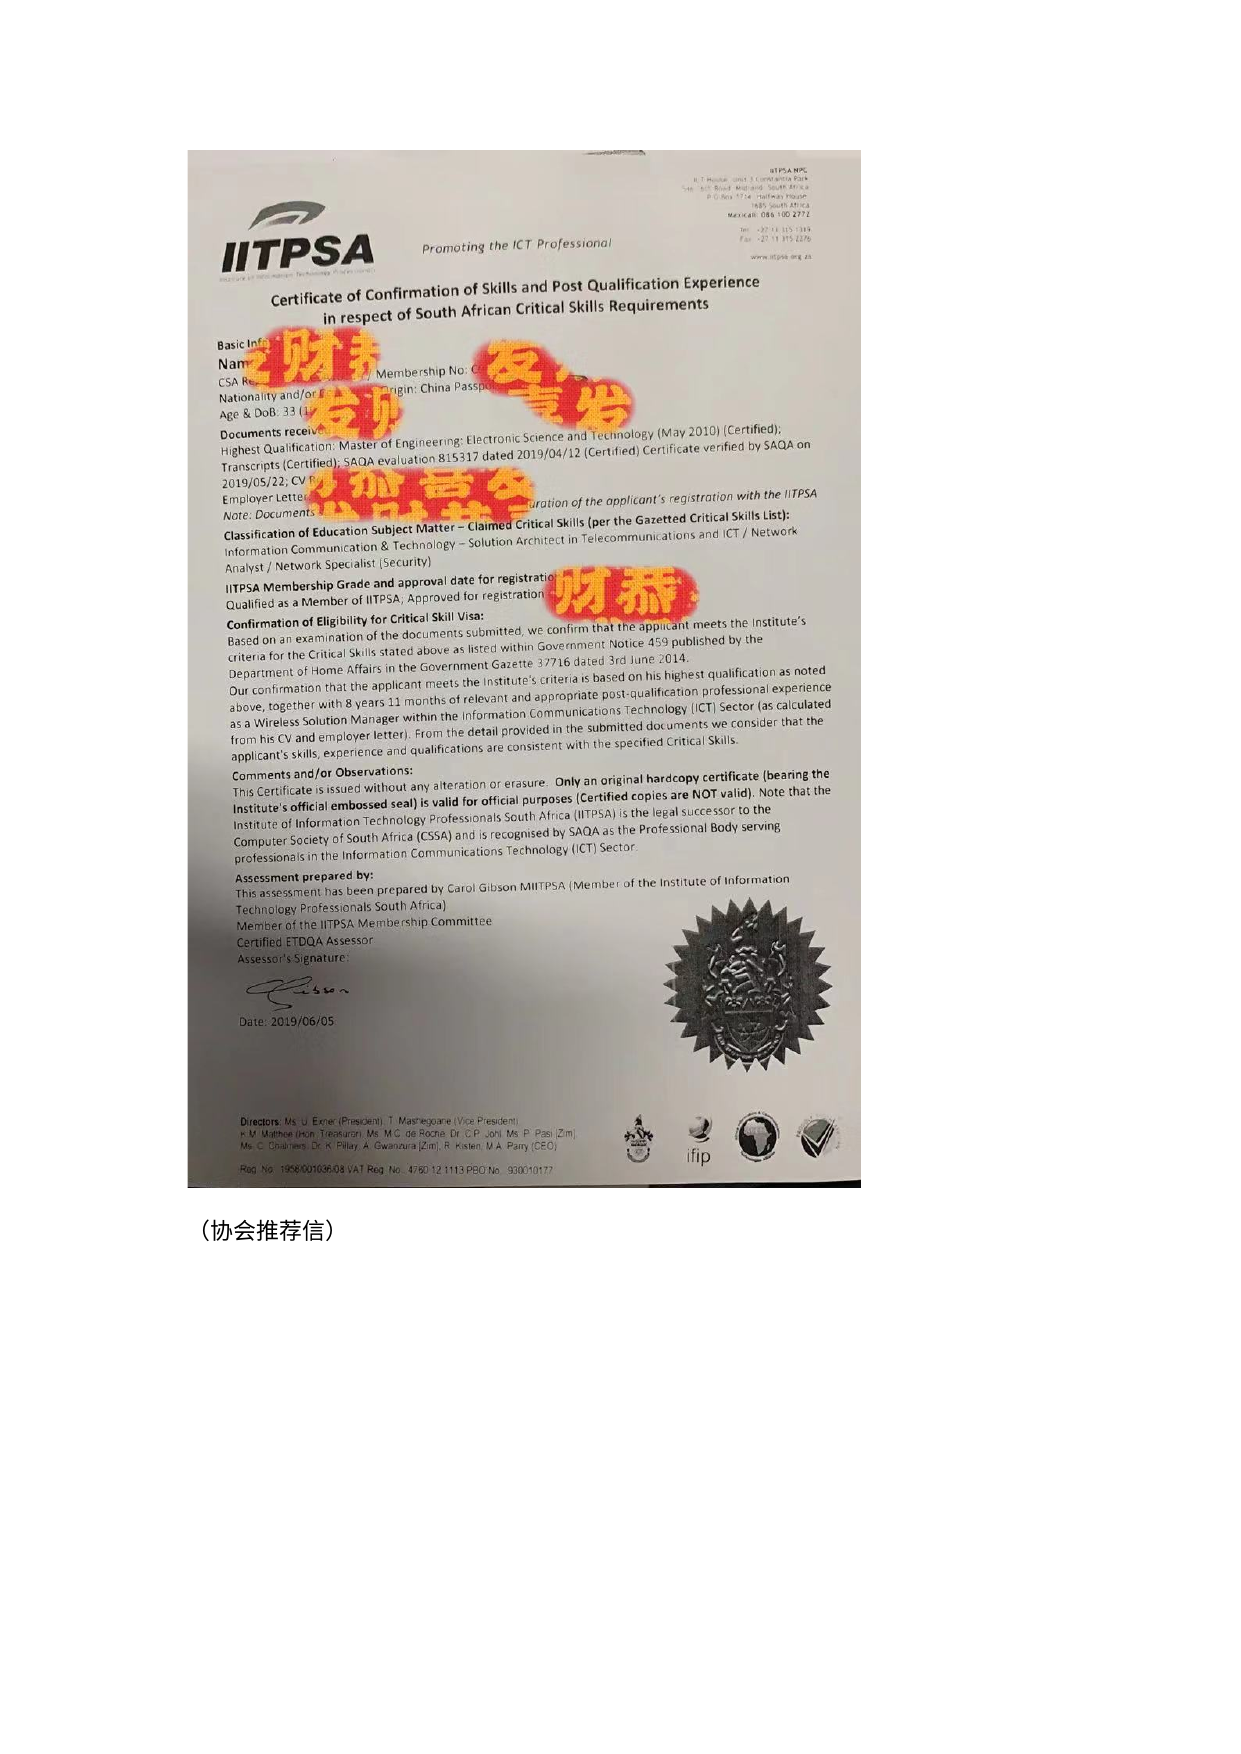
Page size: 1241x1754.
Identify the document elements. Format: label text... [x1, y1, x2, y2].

picture [187, 150, 861, 1188]
text （协会推荐信） [187, 1212, 1053, 1246]
